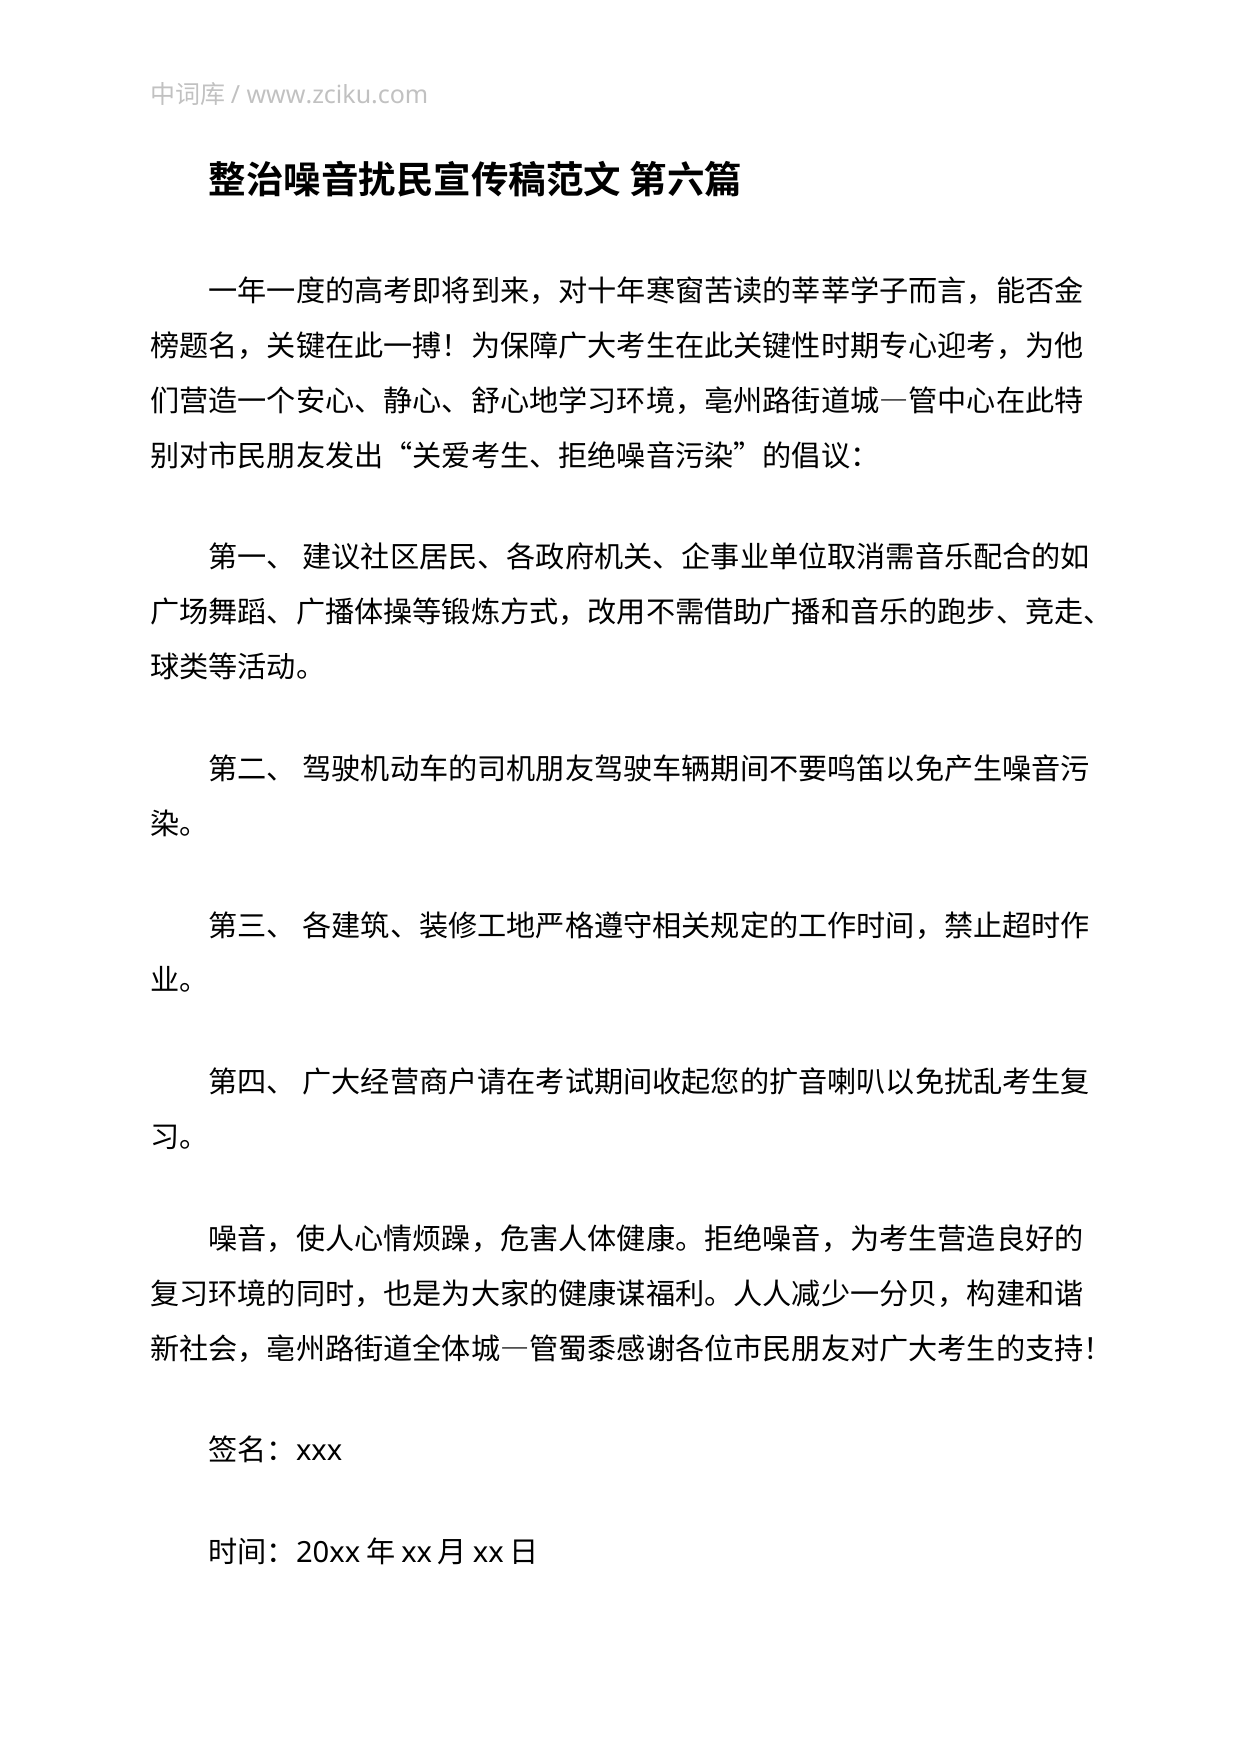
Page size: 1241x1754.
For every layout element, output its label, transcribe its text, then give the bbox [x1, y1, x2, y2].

text 第三、 各建筑、装修工地严格遵守相关规定的工作时间，禁止超时作业。 [150, 902, 1090, 999]
text 时间：20xx年xx月xx日 [150, 1529, 1090, 1571]
text 签名：xxx [150, 1427, 1090, 1469]
text 一年一度的高考即将到来，对十年寒窗苦读的莘莘学子而言，能否金榜题名，关键在此一搏！为保障广大考生在此关键性时期专心迎考，为他们营造一个安心、静心、舒心地学习环境，亳州路街道城—管中心在此特别对市民朋友发出“关爱考生、拒绝噪音污染”的倡议： [150, 267, 1090, 474]
text 整治噪音扰民宣传稿范文 第六篇 [150, 150, 1090, 204]
text 第四、 广大经营商户请在考试期间收起您的扩音喇叭以免扰乱考生复习。 [150, 1059, 1090, 1156]
text 噪音，使人心情烦躁，危害人体健康。拒绝噪音，为考生营造良好的复习环境的同时，也是为大家的健康谋福利。人人减少一分贝，构建和谐新社会，亳州路街道全体城—管蜀黍感谢各位市民朋友对广大考生的支持！ [150, 1215, 1090, 1367]
text 第二、 驾驶机动车的司机朋友驾驶车辆期间不要鸣笛以免产生噪音污染。 [150, 745, 1090, 843]
text 第一、 建议社区居民、各政府机关、企事业单位取消需音乐配合的如广场舞蹈、广播体操等锻炼方式，改用不需借助广播和音乐的跑步、竞走、球类等活动。 [150, 534, 1090, 686]
